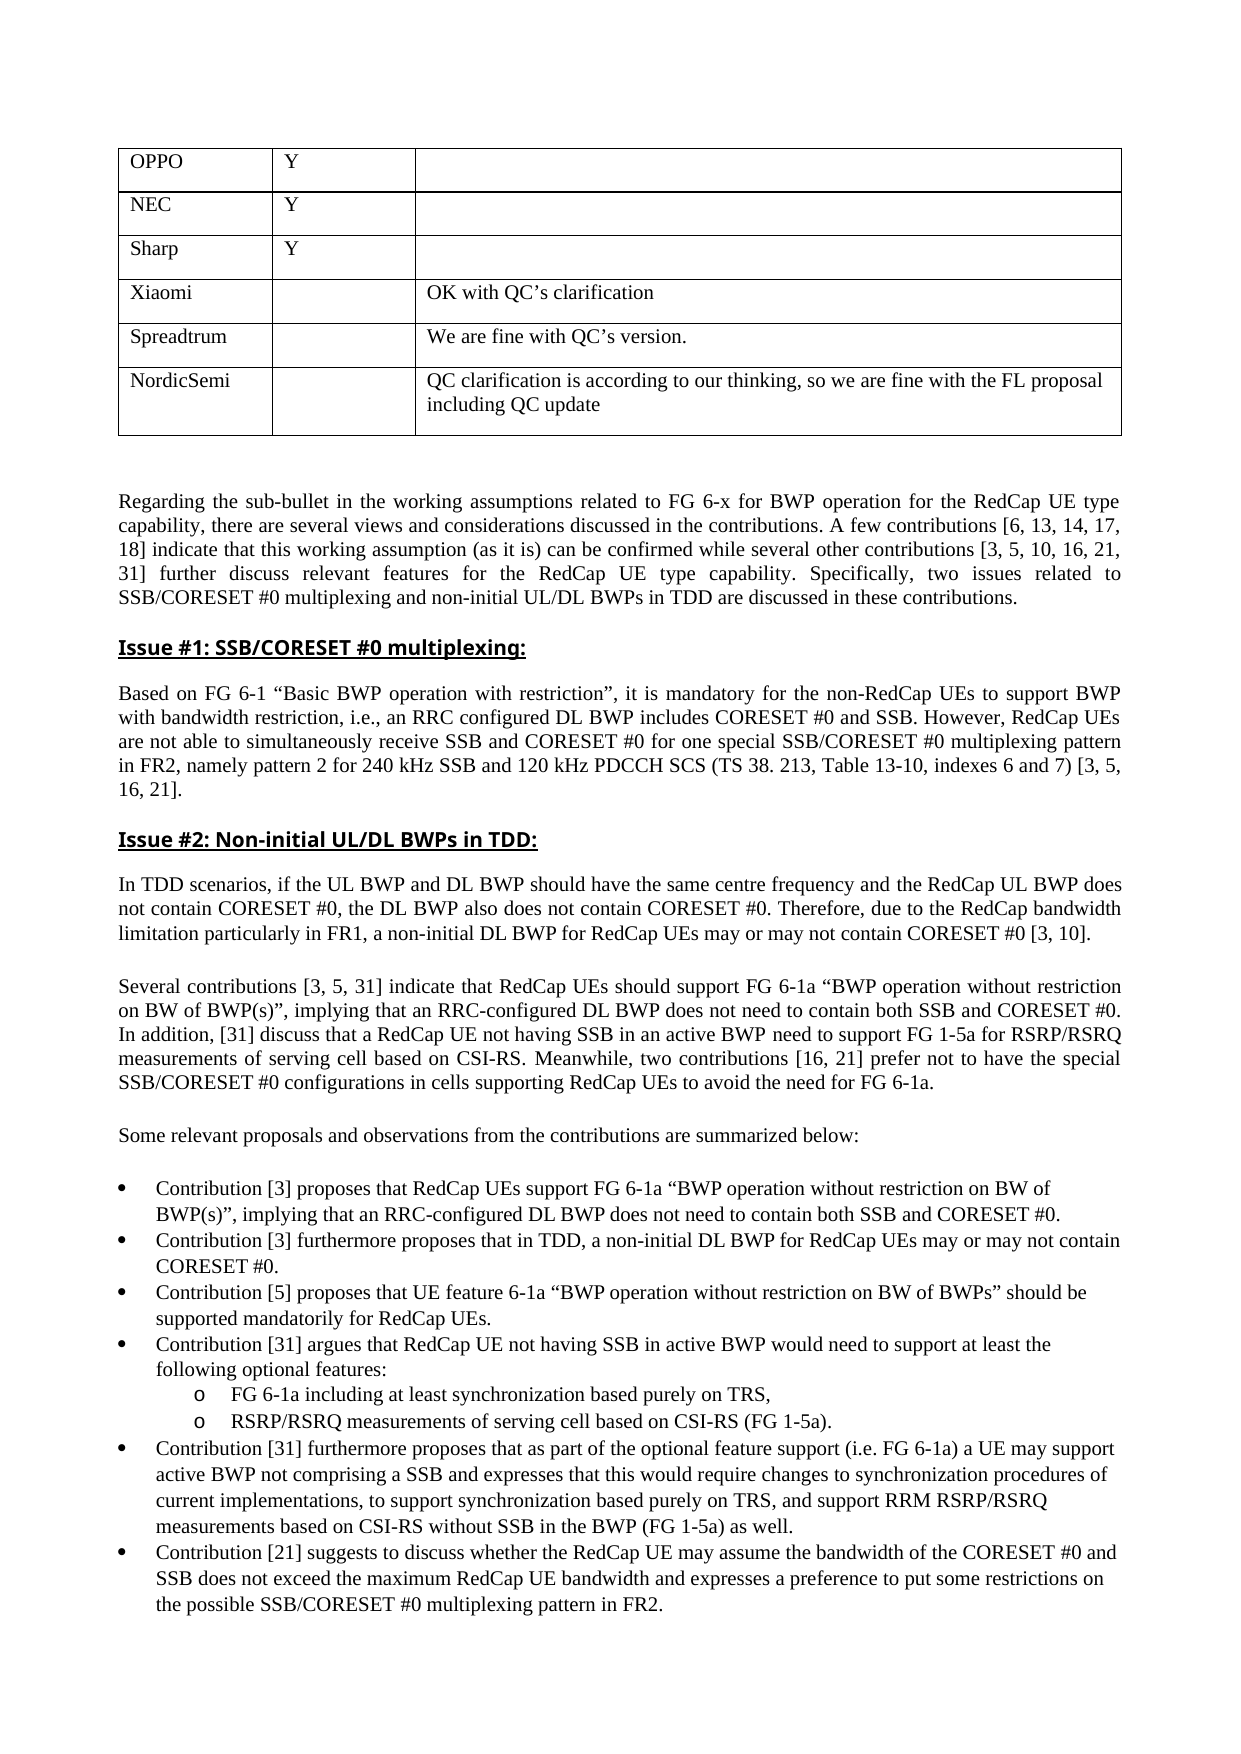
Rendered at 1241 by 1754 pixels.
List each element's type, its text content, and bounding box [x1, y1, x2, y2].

text Issue #1: SSB/CORESET #0 multiplexing: [118, 633, 1122, 662]
table_cell QC clarification is according to our thinking, so we are fine with the FL proposal including QC update [416, 368, 1121, 435]
text Issue #2: Non-initial UL/DL BWPs in TDD: [118, 825, 1122, 853]
table_cell [273, 368, 415, 435]
table_cell [416, 193, 1121, 235]
text In TDD scenarios, if the UL BWP and DL BWP should have the same centre frequency and the RedCap UL BWP does not contain CORESET #0, the DL BWP also does not contain CORESET #0. Therefore, due to the RedCap bandwidth limitation particularly in FR1, a non-initial DL BWP for RedCap UEs may or may not contain CORESET #0 [3, 10]. [118, 872, 1122, 944]
list Contribution [31] argues that RedCap UE not having SSB in active BWP would need to support at least the following optional features: [118, 1332, 1122, 1381]
table_cell OK with QC’s clarification [416, 280, 1121, 323]
text Several contributions [3, 5, 31] indicate that RedCap UEs should support FG 6-1a “BWP operation without restriction on BW of BWP(s)”, implying that an RRC-configured DL BWP does not need to contain both SSB and CORESET #0. In addition, [31] discuss that a RedCap UE not having SSB in an active BWP need to support FG 1-5a for RSRP/RSRQ measurements of serving cell based on CSI-RS. Meanwhile, two contributions [16, 21] prefer not to have the special SSB/CORESET #0 configurations in cells supporting RedCap UEs to avoid the need for FG 6-1a. [118, 974, 1122, 1094]
table_cell [416, 236, 1121, 279]
list Contribution [31] furthermore proposes that as part of the optional feature support (i.e. FG 6-1a) a UE may support active BWP not comprising a SSB and expresses that this would require changes to synchronization procedures of current implementations, to support synchronization based purely on TRS, and support RRM RSRP/RSRQ measurements based on CSI-RS without SSB in the BWP (FG 1-5a) as well. [118, 1436, 1122, 1538]
table_cell NordicSemi [119, 368, 272, 435]
table_cell Spreadtrum [119, 324, 272, 367]
list Contribution [3] furthermore proposes that in TDD, a non-initial DL BWP for RedCap UEs may or may not contain CORESET #0. [118, 1228, 1122, 1278]
table_cell [273, 280, 415, 323]
table_cell We are fine with QC’s version. [416, 324, 1121, 367]
text Some relevant proposals and observations from the contributions are summarized below: [118, 1123, 1122, 1147]
table_cell Xiaomi [119, 280, 272, 323]
table_cell NEC [119, 193, 272, 235]
list Contribution [3] proposes that RedCap UEs support FG 6-1a “BWP operation without restriction on BW of BWP(s)”, implying that an RRC-configured DL BWP does not need to contain both SSB and CORESET #0. [118, 1176, 1122, 1226]
table_cell Sharp [119, 236, 272, 279]
table_cell Y [273, 236, 415, 279]
table_cell Y [273, 193, 415, 235]
table_cell [416, 149, 1121, 191]
list Contribution [5] proposes that UE feature 6-1a “BWP operation without restriction on BW of BWPs” should be supported mandatorily for RedCap UEs. [118, 1280, 1122, 1330]
list FG 6-1a including at least synchronization based purely on TRS, [193, 1382, 1122, 1408]
text Based on FG 6-1 “Basic BWP operation with restriction”, it is mandatory for the non-RedCap UEs to support BWP with bandwidth restriction, i.e., an RRC configured DL BWP includes CORESET #0 and SSB. However, RedCap UEs are not able to simultaneously receive SSB and CORESET #0 for one special SSB/CORESET #0 multiplexing pattern in FR2, namely pattern 2 for 240 kHz SSB and 120 kHz PDCCH SCS (TS 38. 213, Table 13-10, indexes 6 and 7) [3, 5, 16, 21]. [118, 681, 1122, 801]
list RSRP/RSRQ measurements of serving cell based on CSI-RS (FG 1-5a). [193, 1409, 1122, 1435]
table_cell OPPO [119, 149, 272, 191]
list Contribution [21] suggests to discuss whether the RedCap UE may assume the bandwidth of the CORESET #0 and SSB does not exceed the maximum RedCap UE bandwidth and expresses a preference to put some restrictions on the possible SSB/CORESET #0 multiplexing pattern in FR2. [118, 1540, 1122, 1616]
text Regarding the sub-bullet in the working assumptions related to FG 6-x for BWP operation for the RedCap UE type capability, there are several views and considerations discussed in the contributions. A few contributions [6, 13, 14, 17, 18] indicate that this working assumption (as it is) can be confirmed while several other contributions [3, 5, 10, 16, 21, 31] further discuss relevant features for the RedCap UE type capability. Specifically, two issues related to SSB/CORESET #0 multiplexing and non-initial UL/DL BWPs in TDD are discussed in these contributions. [118, 489, 1122, 609]
table_cell Y [273, 149, 415, 191]
table_cell [273, 324, 415, 367]
